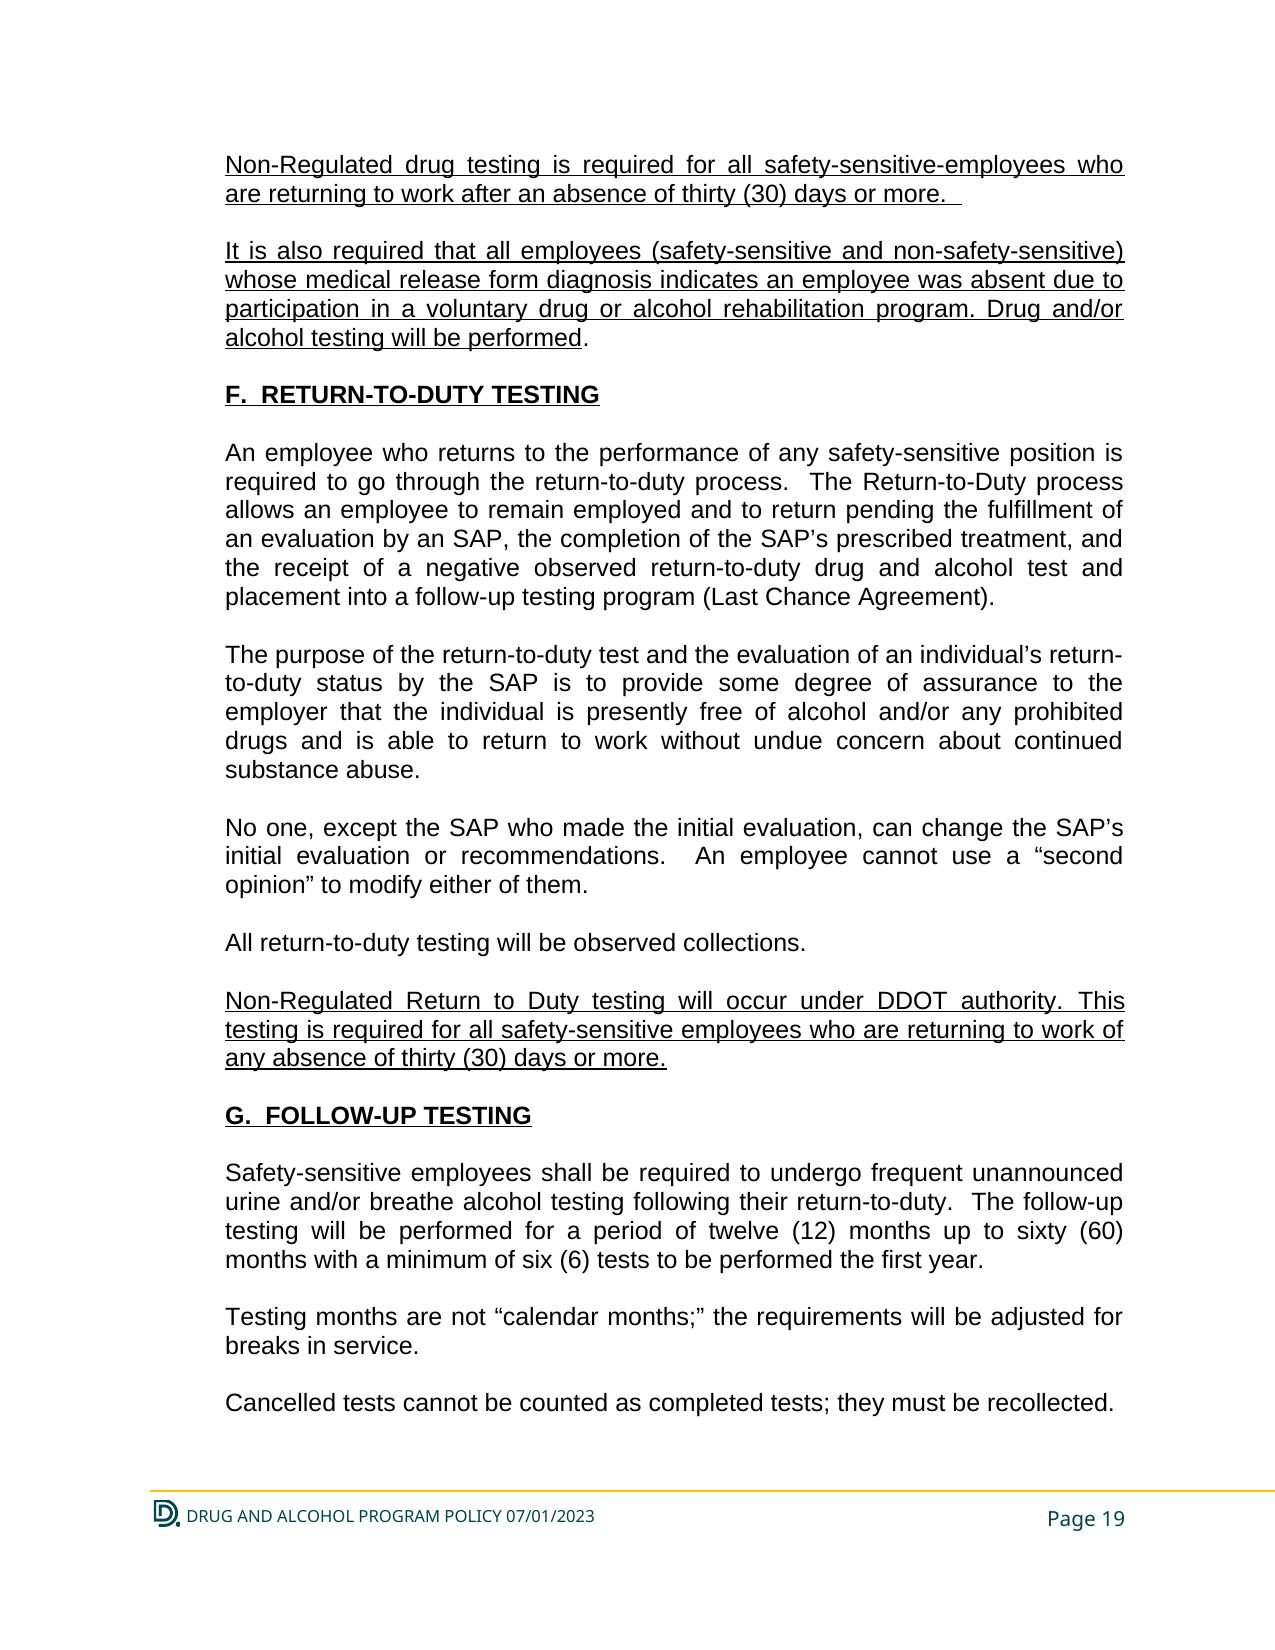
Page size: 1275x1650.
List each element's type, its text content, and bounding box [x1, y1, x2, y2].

text All return-to-duty testing will be observed collections. [225, 928, 1125, 957]
text Non-Regulated drug testing is required for all safety-sensitive-employees who are returning to work after an absence of thirty (30) days or more. [225, 176, 1125, 207]
text Non-Regulated Return to Duty testing will occur under DDOT authority. This testing is required for all safety-sensitive employees who are returning to work of any absence of thirty (30) days or more. [225, 1012, 1125, 1040]
text It is also required that all employees (safety-sensitive and non-safety-sensitive) whose medical release form diagnosis indicates an employee was absent due to participation in a voluntary drug or alcohol rehabilitation program. Drug and/or alcohol testing will be performed. [225, 291, 1125, 351]
text Cancelled tests cannot be counted as completed tests; they must be recollected. [225, 1388, 1125, 1417]
text It is also required that all employees (safety-sensitive and non-safety-sensitive) whose medical release form diagnosis indicates an employee was absent due to participation in a voluntary drug or alcohol rehabilitation program. Drug and/or alcohol testing will be performed. [225, 263, 1125, 290]
text Testing months are not “calendar months;” the requirements will be adjusted for breaks in service. [225, 1302, 1125, 1359]
picture [153, 1500, 181, 1527]
text The purpose of the return-to-duty test and the evaluation of an individual’s return-to-duty status by the SAP is to provide some degree of assurance to the employer that the individual is presently free of alcohol and/or any prohibited drugs and is able to return to work without undue concern about continued substance abuse. [225, 639, 1125, 783]
text Non-Regulated drug testing is required for all safety-sensitive-employees who are returning to work after an absence of thirty (30) days or more. [225, 150, 1125, 175]
text Non-Regulated Return to Duty testing will occur under DDOT authority. This testing is required for all safety-sensitive employees who are returning to work of any absence of thirty (30) days or more. [225, 986, 1125, 1011]
text Non-Regulated Return to Duty testing will occur under DDOT authority. This testing is required for all safety-sensitive employees who are returning to work of any absence of thirty (30) days or more. [225, 1041, 1125, 1072]
text F. RETURN-TO-DUTY TESTING [225, 351, 1125, 409]
text G. FOLLOW-UP TESTING [225, 1072, 1125, 1129]
text It is also required that all employees (safety-sensitive and non-safety-sensitive) whose medical release form diagnosis indicates an employee was absent due to participation in a voluntary drug or alcohol rehabilitation program. Drug and/or alcohol testing will be performed. [225, 236, 1125, 261]
text No one, except the SAP who made the initial evaluation, can change the SAP’s initial evaluation or recommendations. An employee cannot use a “second opinion” to modify either of them. [225, 812, 1125, 899]
text Safety-sensitive employees shall be required to undergo frequent unannounced urine and/or breathe alcohol testing following their return-to-duty. The follow-up testing will be performed for a period of twelve (12) months up to sixty (60) months with a minimum of six (6) tests to be performed the first year. [225, 1158, 1125, 1273]
text An employee who returns to the performance of any safety-sensitive position is required to go through the return-to-duty process. The Return-to-Duty process allows an employee to remain employed and to return pending the fulfillment of an evaluation by an SAP, the completion of the SAP’s prescribed treatment, and the receipt of a negative observed return-to-duty drug and alcohol test and placement into a follow-up testing program (Last Chance Agreement). [225, 438, 1125, 610]
